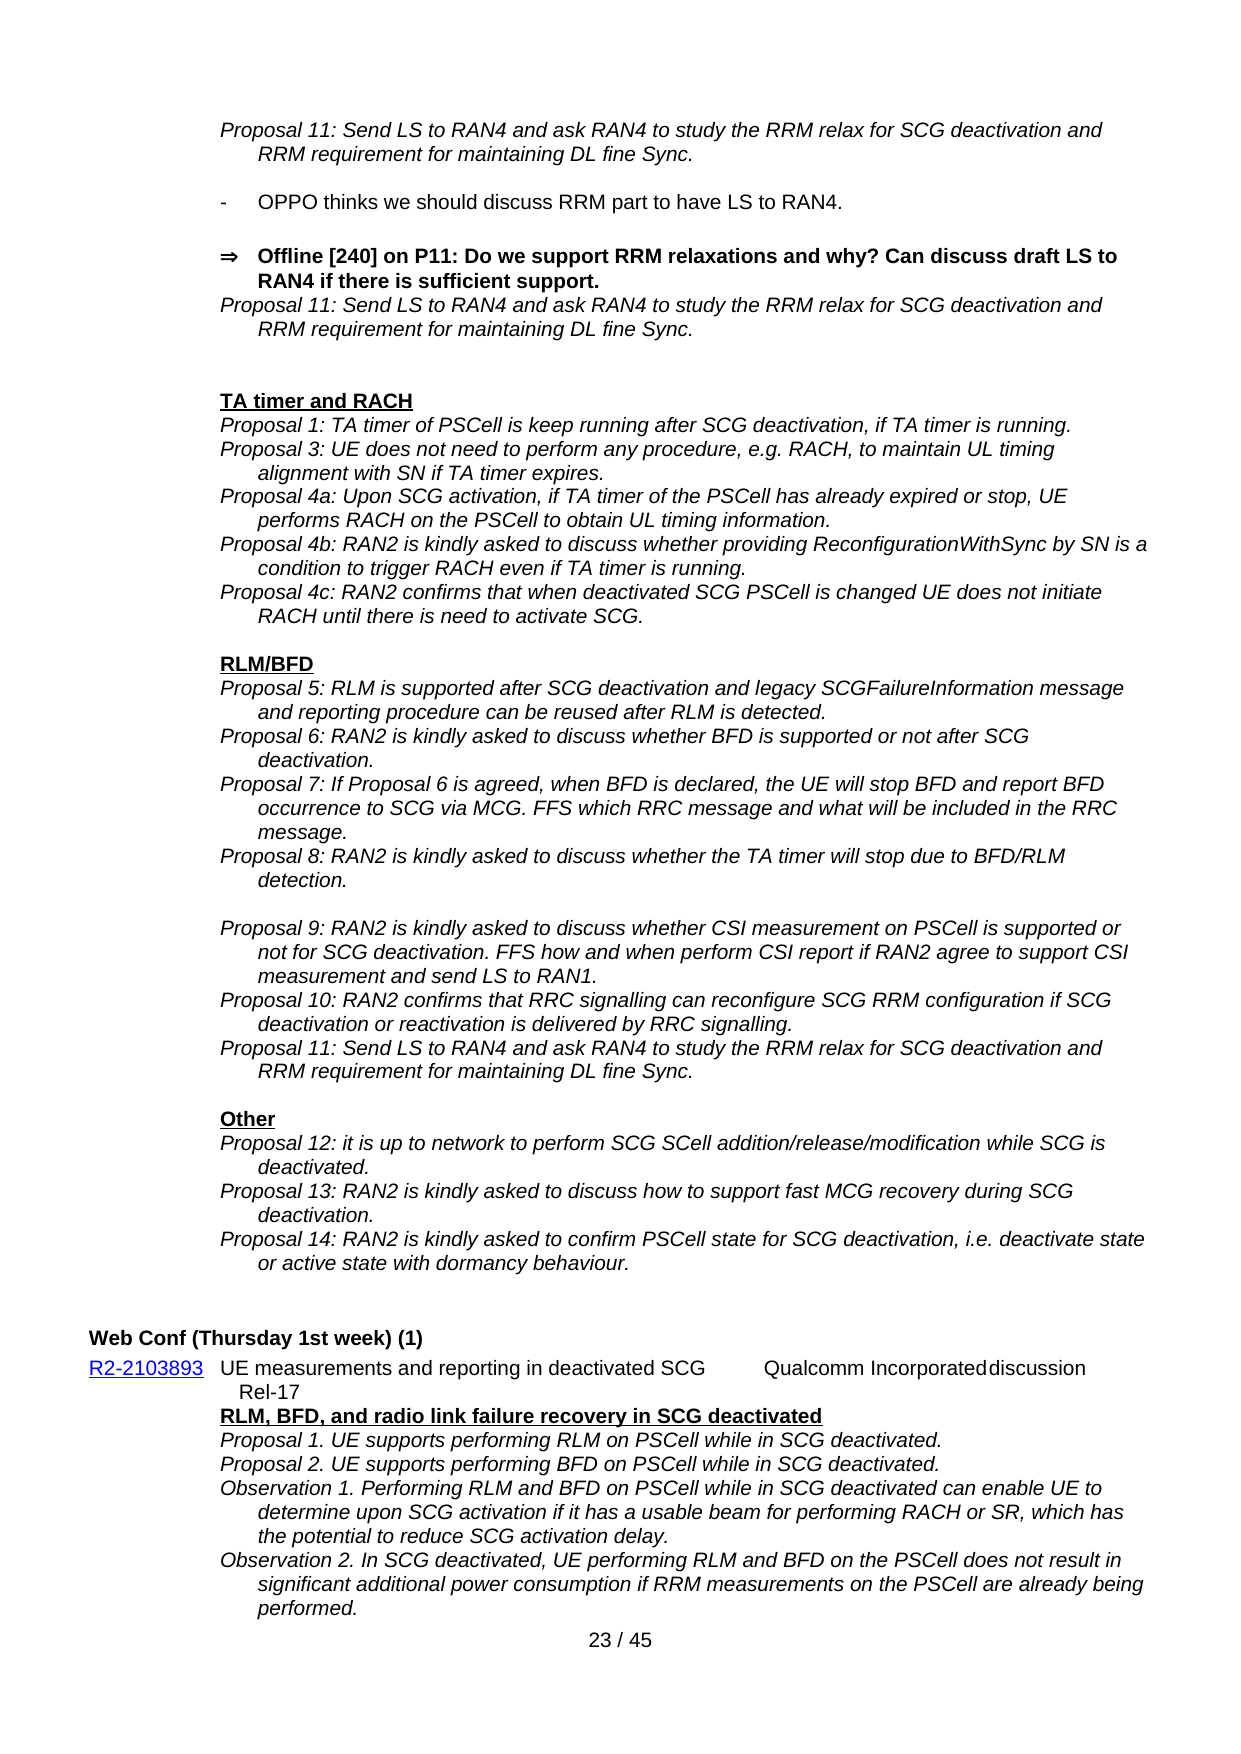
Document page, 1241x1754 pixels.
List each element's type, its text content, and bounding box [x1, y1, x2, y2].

text Proposal 11: Send LS to RAN4 and ask RAN4 to study the RRM relax for SCG deactivation and RRM requirement for maintaining DL fine Sync. [220, 118, 1152, 166]
text Proposal 4a: Upon SCG activation, if TA timer of the PSCell has already expired or stop, UE performs RACH on the PSCell to obtain UL timing information. [220, 484, 1152, 532]
text Proposal 4b: RAN2 is kindly asked to discuss whether providing ReconfigurationWithSync by SN is a condition to trigger RACH even if TA timer is running. [220, 532, 1152, 580]
text Proposal 4c: RAN2 confirms that when deactivated SCG PSCell is changed UE does not initiate RACH until there is need to activate SCG. [220, 580, 1152, 628]
text Proposal 2. UE supports performing BFD on PSCell while in SCG deactivated. [220, 1452, 1152, 1476]
text Proposal 1: TA timer of PSCell is keep running after SCG deactivation, if TA timer is running. [220, 412, 1152, 436]
text Proposal 11: Send LS to RAN4 and ask RAN4 to study the RRM relax for SCG deactivation and RRM requirement for maintaining DL fine Sync. [220, 1035, 1152, 1083]
text Proposal 14: RAN2 is kindly asked to confirm PSCell state for SCG deactivation, i.e. deactivate state or active state with dormancy behaviour. [220, 1227, 1152, 1275]
text Proposal 9: RAN2 is kindly asked to discuss whether CSI measurement on PSCell is supported or not for SCG deactivation. FFS how and when perform CSI report if RAN2 agree to support CSI measurement and send LS to RAN1. [220, 916, 1152, 987]
text TA timer and RACH [220, 388, 1152, 412]
text Other [220, 1107, 1152, 1131]
text Proposal 10: RAN2 confirms that RRC signalling can reconfigure SCG RRM configuration if SCG deactivation or reactivation is delivered by RRC signalling. [220, 987, 1152, 1035]
text Proposal 7: If Proposal 6 is agreed, when BFD is declared, the UE will stop BFD and report BFD occurrence to SCG via MCG. FFS which RRC message and what will be included in the RRC message. [220, 772, 1152, 844]
text RLM/BFD [220, 652, 1152, 676]
text Proposal 5: RLM is supported after SCG deactivation and legacy SCGFailureInformation message and reporting procedure can be reused after RLM is detected. [220, 676, 1152, 724]
text RLM, BFD, and radio link failure recovery in SCG deactivated [220, 1404, 1152, 1428]
text Web Conf (Thursday 1st week) (1) [89, 1326, 1152, 1349]
text Proposal 3: UE does not need to perform any procedure, e.g. RACH, to maintain UL timing alignment with SN if TA timer expires. [220, 436, 1152, 484]
text - OPPO thinks we should discuss RRM part to have LS to RAN4. [220, 190, 1152, 214]
text Proposal 1. UE supports performing RLM on PSCell while in SCG deactivated. [220, 1428, 1152, 1452]
text Offline [240] on P11: Do we support RRM relaxations and why? Can discuss draft LS to RAN4 if there is sufficient support. [220, 244, 1152, 293]
text Observation 1. Performing RLM and BFD on PSCell while in SCG deactivated can enable UE to determine upon SCG activation if it has a usable beam for performing RACH or SR, which has the potential to reduce SCG activation delay. [220, 1476, 1152, 1547]
text Proposal 6: RAN2 is kindly asked to discuss whether BFD is supported or not after SCG deactivation. [220, 724, 1152, 772]
text Proposal 8: RAN2 is kindly asked to discuss whether the TA timer will stop due to BFD/RLM detection. [220, 844, 1152, 892]
text Proposal 11: Send LS to RAN4 and ask RAN4 to study the RRM relax for SCG deactivation and RRM requirement for maintaining DL fine Sync. [220, 293, 1152, 341]
title R2-2103893 UE measurements and reporting in deactivated SCG Qualcomm Incorporated discussion Rel-17 [89, 1356, 1152, 1404]
text Proposal 12: it is up to network to perform SCG SCell addition/release/modification while SCG is deactivated. [220, 1131, 1152, 1179]
text Observation 2. In SCG deactivated, UE performing RLM and BFD on the PSCell does not result in significant additional power consumption if RRM measurements on the PSCell are already being performed. [220, 1547, 1152, 1619]
text Proposal 13: RAN2 is kindly asked to discuss how to support fast MCG recovery during SCG deactivation. [220, 1179, 1152, 1227]
